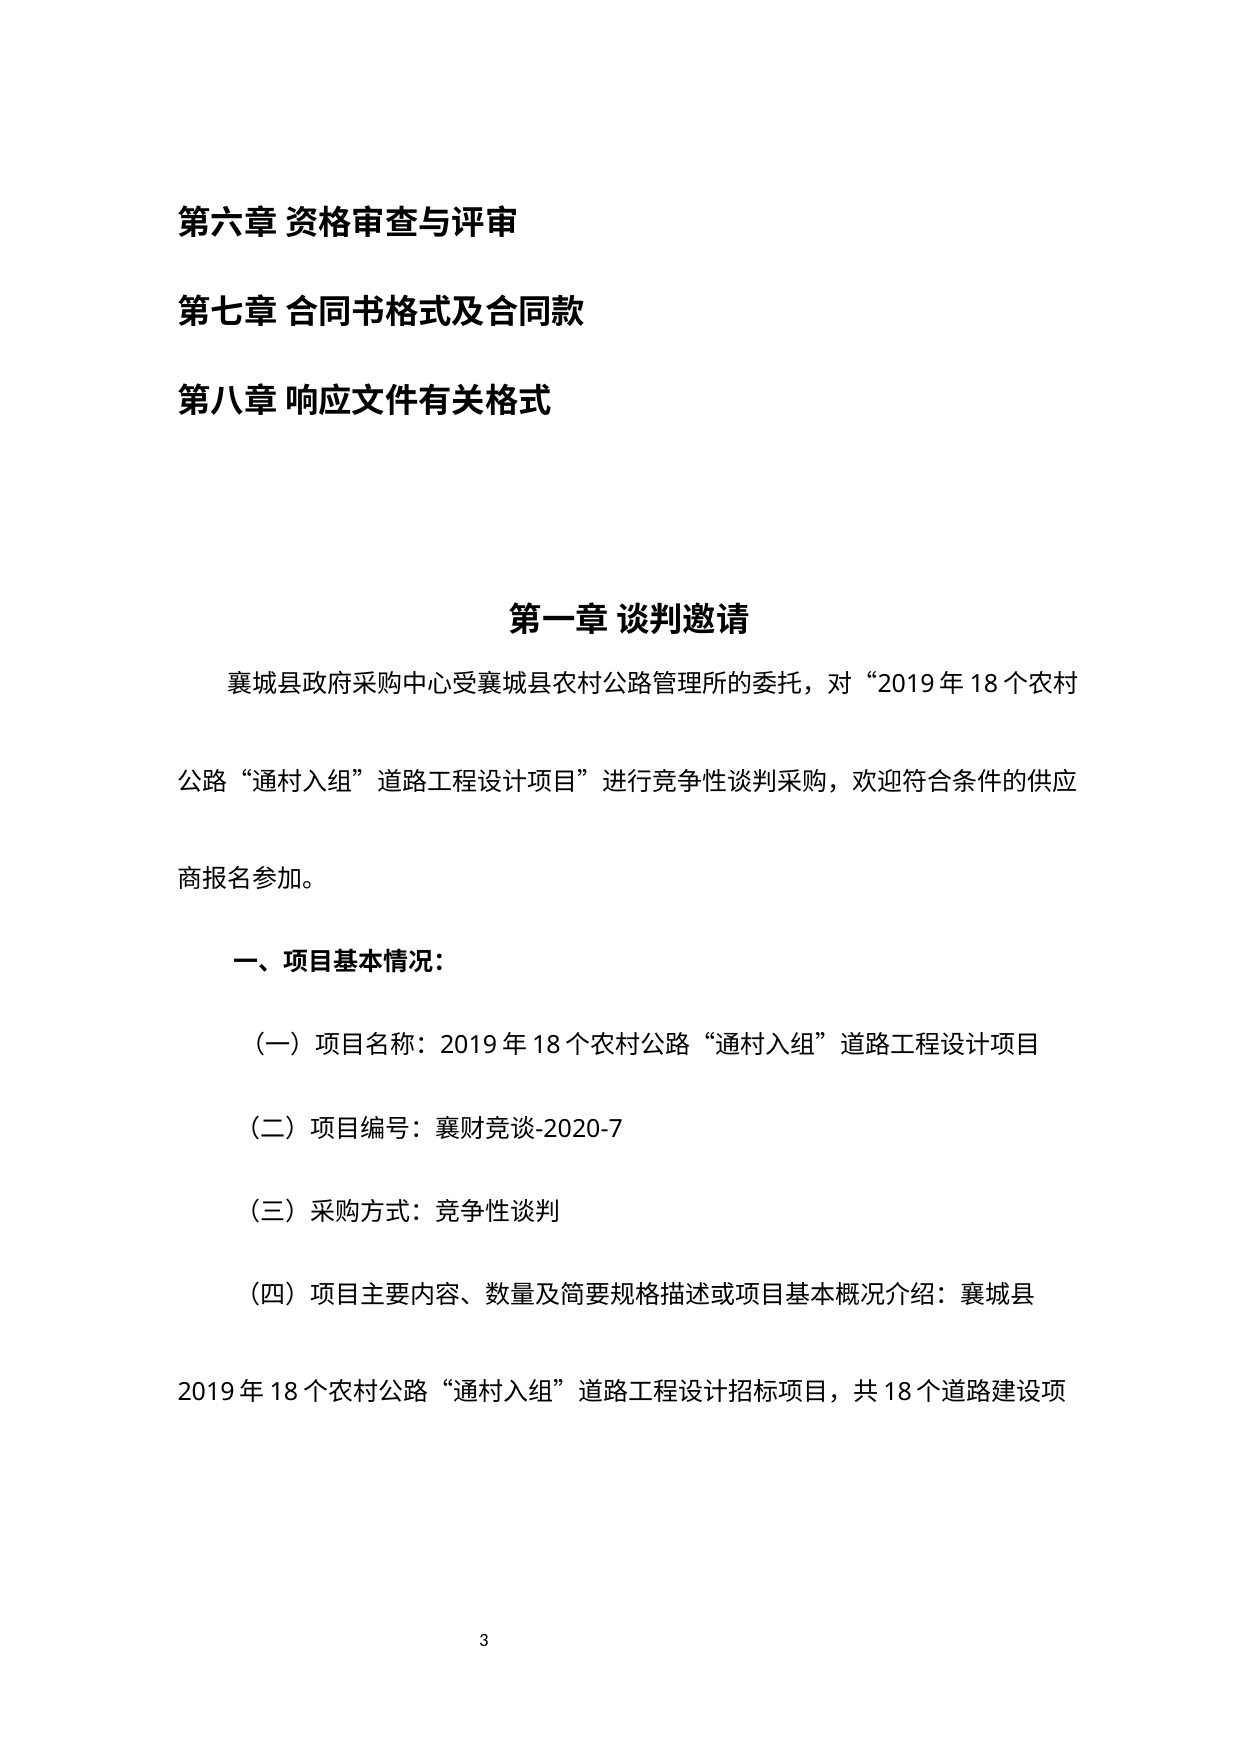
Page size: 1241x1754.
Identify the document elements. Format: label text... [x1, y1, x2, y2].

text 第六章 资格审查与评审 [177, 187, 1081, 252]
text 第八章 响应文件有关格式 [177, 365, 1081, 430]
text （三）采购方式：竞争性谈判 [177, 1177, 1081, 1242]
text （一）项目名称：2019年18个农村公路“通村入组”道路工程设计项目 [177, 1011, 1081, 1076]
text 第七章 合同书格式及合同款 [177, 276, 1081, 341]
text 第一章 谈判邀请 [177, 584, 1081, 649]
text （四）项目主要内容、数量及简要规格描述或项目基本概况介绍：襄城县2019年18个农村公路“通村入组”道路工程设计招标项目，共18个道路建设项目，全长23.57公里，村道四级公路建设标准，道路结构为：路基宽5.5米，路面宽4.5米，路面采用厚18厘米C25水泥混凝土结构（详见竞争性谈判文件要求）。 [177, 1260, 1081, 1422]
text （二）项目编号：襄财竞谈-2020-7 [177, 1094, 1081, 1159]
text 一、项目基本情况： [177, 927, 1081, 992]
text 襄城县政府采购中心受襄城县农村公路管理所的委托，对“2019年18个农村公路“通村入组”道路工程设计项目”进行竞争性谈判采购，欢迎符合条件的供应商报名参加。 [177, 649, 1081, 909]
